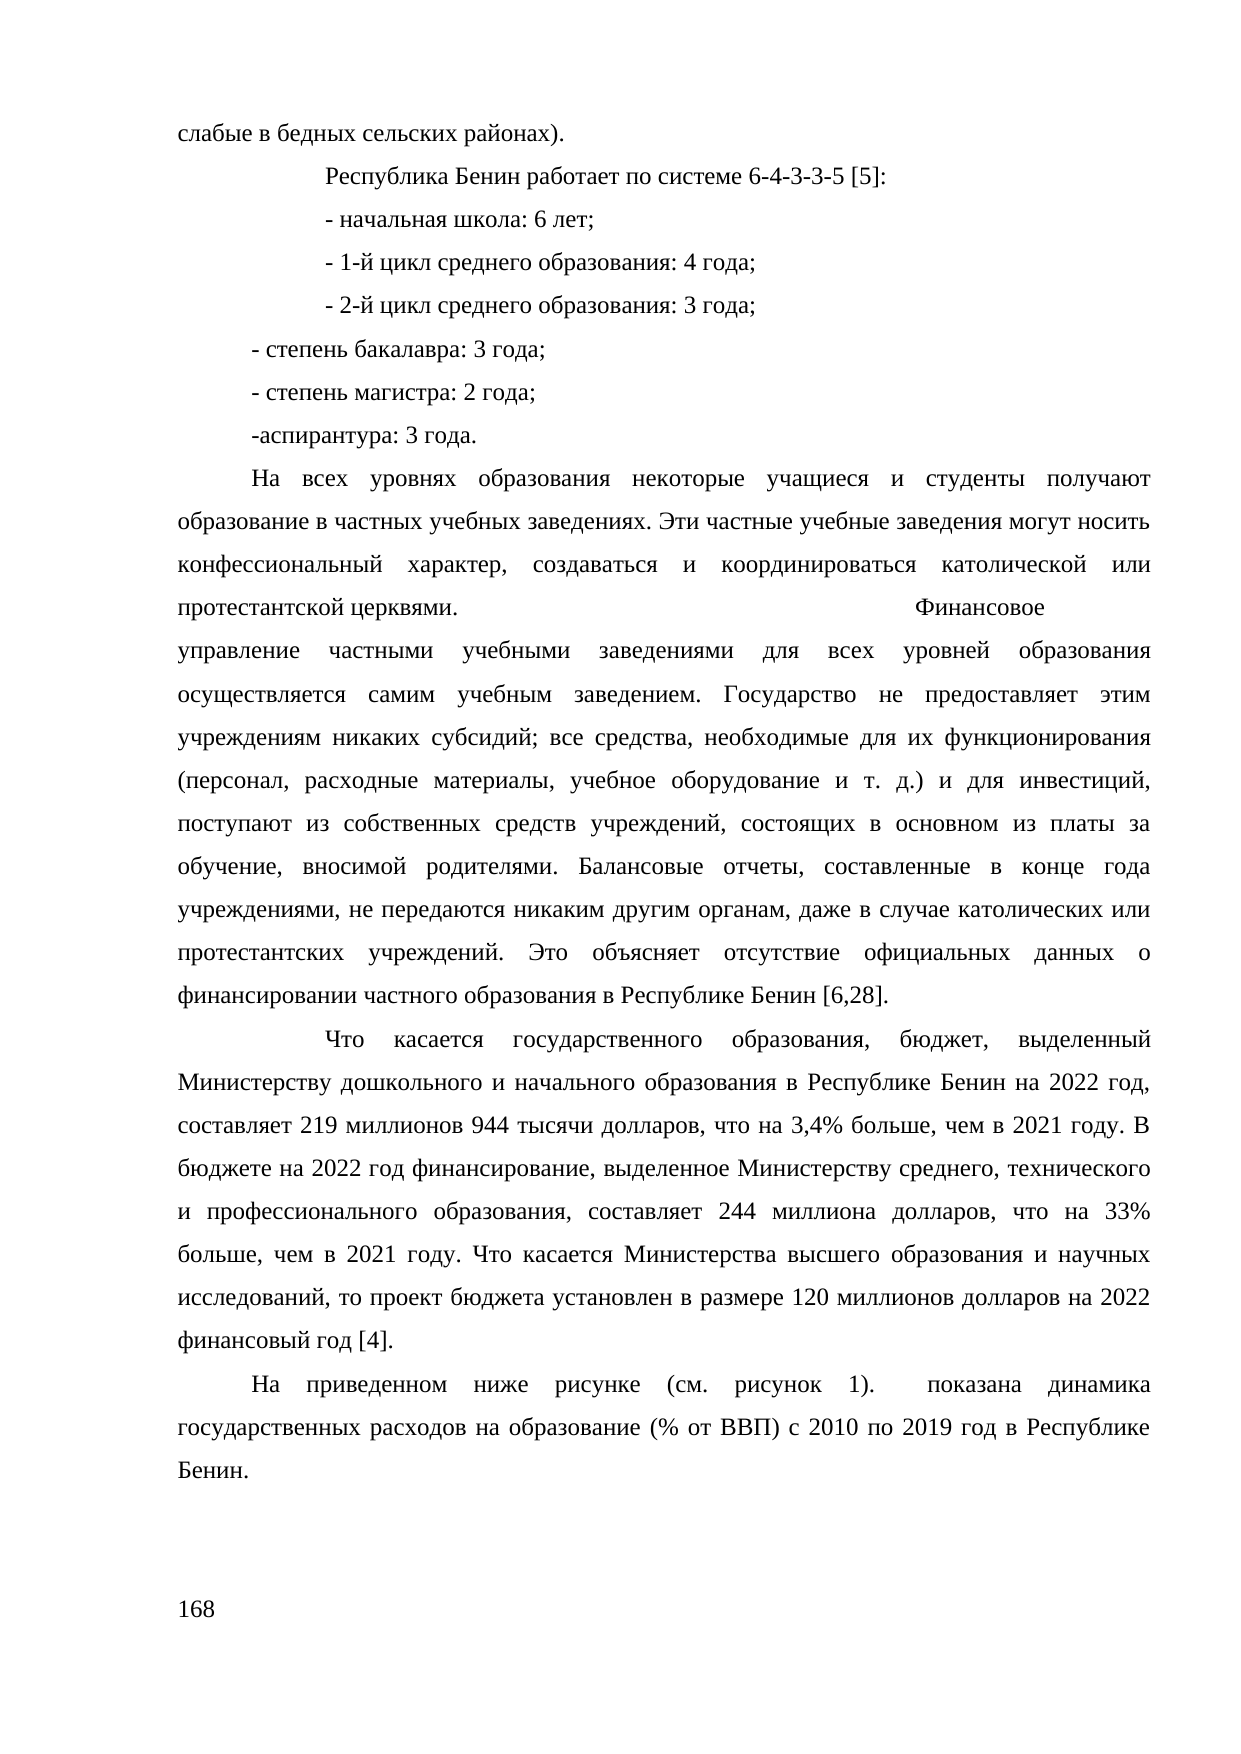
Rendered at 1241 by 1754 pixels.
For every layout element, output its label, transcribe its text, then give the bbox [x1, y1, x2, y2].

text - степень магистра: 2 года; [177, 377, 1152, 406]
text - степень бакалавра: 3 года; [177, 334, 1152, 362]
text На приведенном ниже рисунке (см. рисунок 1). показана динамика государственных расходов на образование (% от ВВП) с 2010 по 2019 год в Республике Бенин. [177, 1369, 1152, 1484]
text Что касается государственного образования, бюджет, выделенный Министерству дошкольного и начального образования в Республике Бенин на 2022 год, составляет 219 миллионов 944 тысячи долларов, что на 3,4% больше, чем в 2021 году. В бюджете на 2022 год финансирование, выделенное Министерству среднего, технического и профессионального образования, составляет 244 миллиона долларов, что на 33% больше, чем в 2021 году. Что касается Министерства высшего образования и научных исследований, то проект бюджета установлен в размере 120 миллионов долларов на 2022 финансовый год [4]. [177, 1024, 1152, 1354]
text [177, 118, 1152, 319]
text На всех уровнях образования некоторые учащиеся и студенты получают образование в частных учебных заведениях. Эти частные учебные заведения могут носить конфессиональный характер, создаваться и координироваться католической или протестантской церквями. Финансовое управление частными учебными заведениями для всех уровней образования осуществляется самим учебным заведением. Государство не предоставляет этим учреждениям никаких субсидий; все средства, необходимые для их функционирования (персонал, расходные материалы, учебное оборудование и т. д.) и для инвестиций, поступают из собственных средств учреждений, состоящих в основном из платы за обучение, вносимой родителями. Балансовые отчеты, составленные в конце года учреждениями, не передаются никаким другим органам, даже в случае католических или протестантских учреждений. Это объясняет отсутствие официальных данных о финансировании частного образования в Республике Бенин [6,28]. [177, 463, 1152, 1009]
text -аспирантура: 3 года. [177, 420, 1152, 449]
